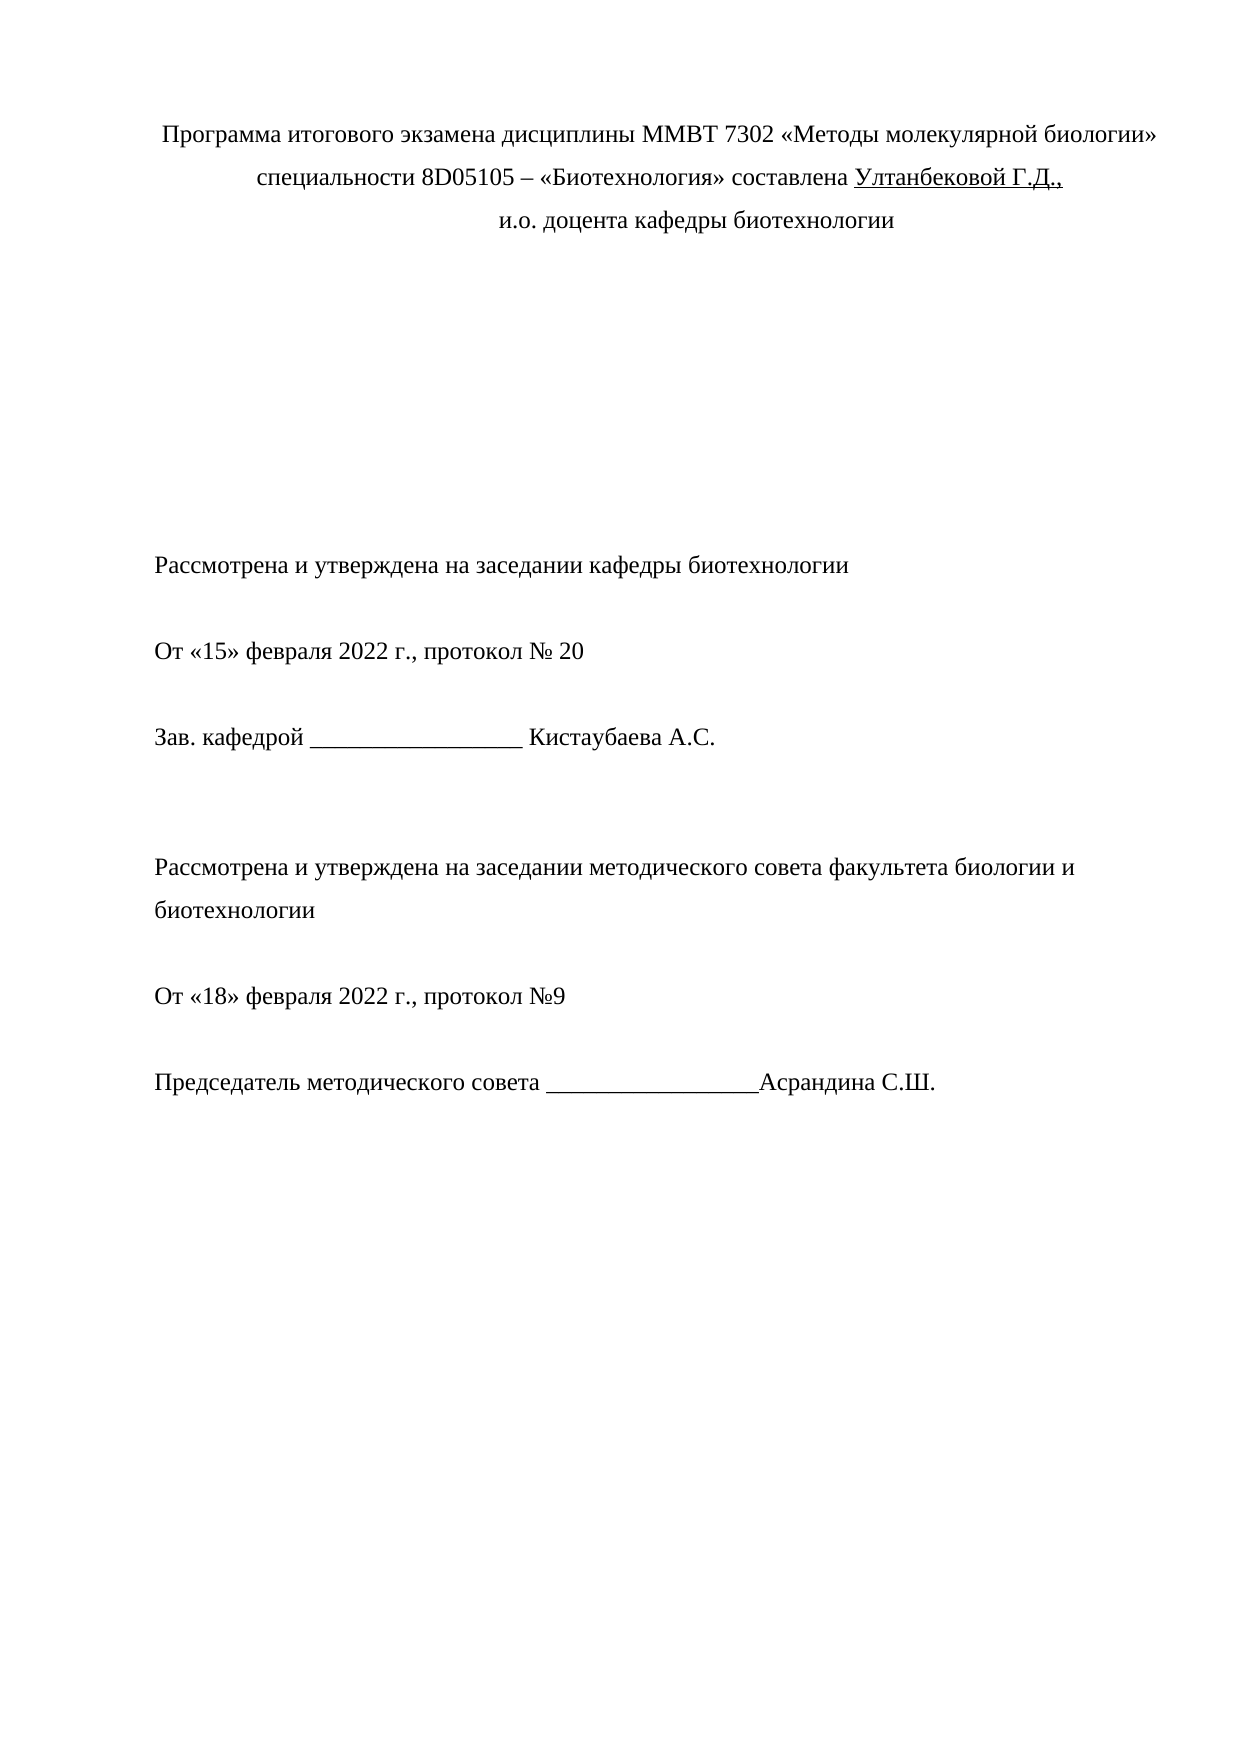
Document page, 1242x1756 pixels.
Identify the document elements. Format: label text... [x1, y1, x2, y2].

text От «15» февраля 2022 г., протокол № 20 [154, 636, 1164, 665]
text Программа итогового экзамена дисциплины MMBT 7302 «Методы молекулярной биологии» специальности 8D05105 – «Биотехнология» составлена Ултанбековой Г.Д., [154, 119, 1164, 191]
text Рассмотрена и утверждена на заседании методического совета факультета биологии и биотехнологии [154, 852, 1164, 924]
text Зав. кафедрой _________________ Кистаубаева А.С. [154, 722, 1164, 751]
text От «18» февраля 2022 г., протокол №9 [154, 981, 1164, 1010]
text Председатель методического совета _________________Асрандина С.Ш. [154, 1067, 1164, 1096]
text Рассмотрена и утверждена на заседании кафедры биотехнологии [154, 550, 1164, 579]
text и.о. доцента кафедры биотехнологии [154, 205, 1164, 234]
